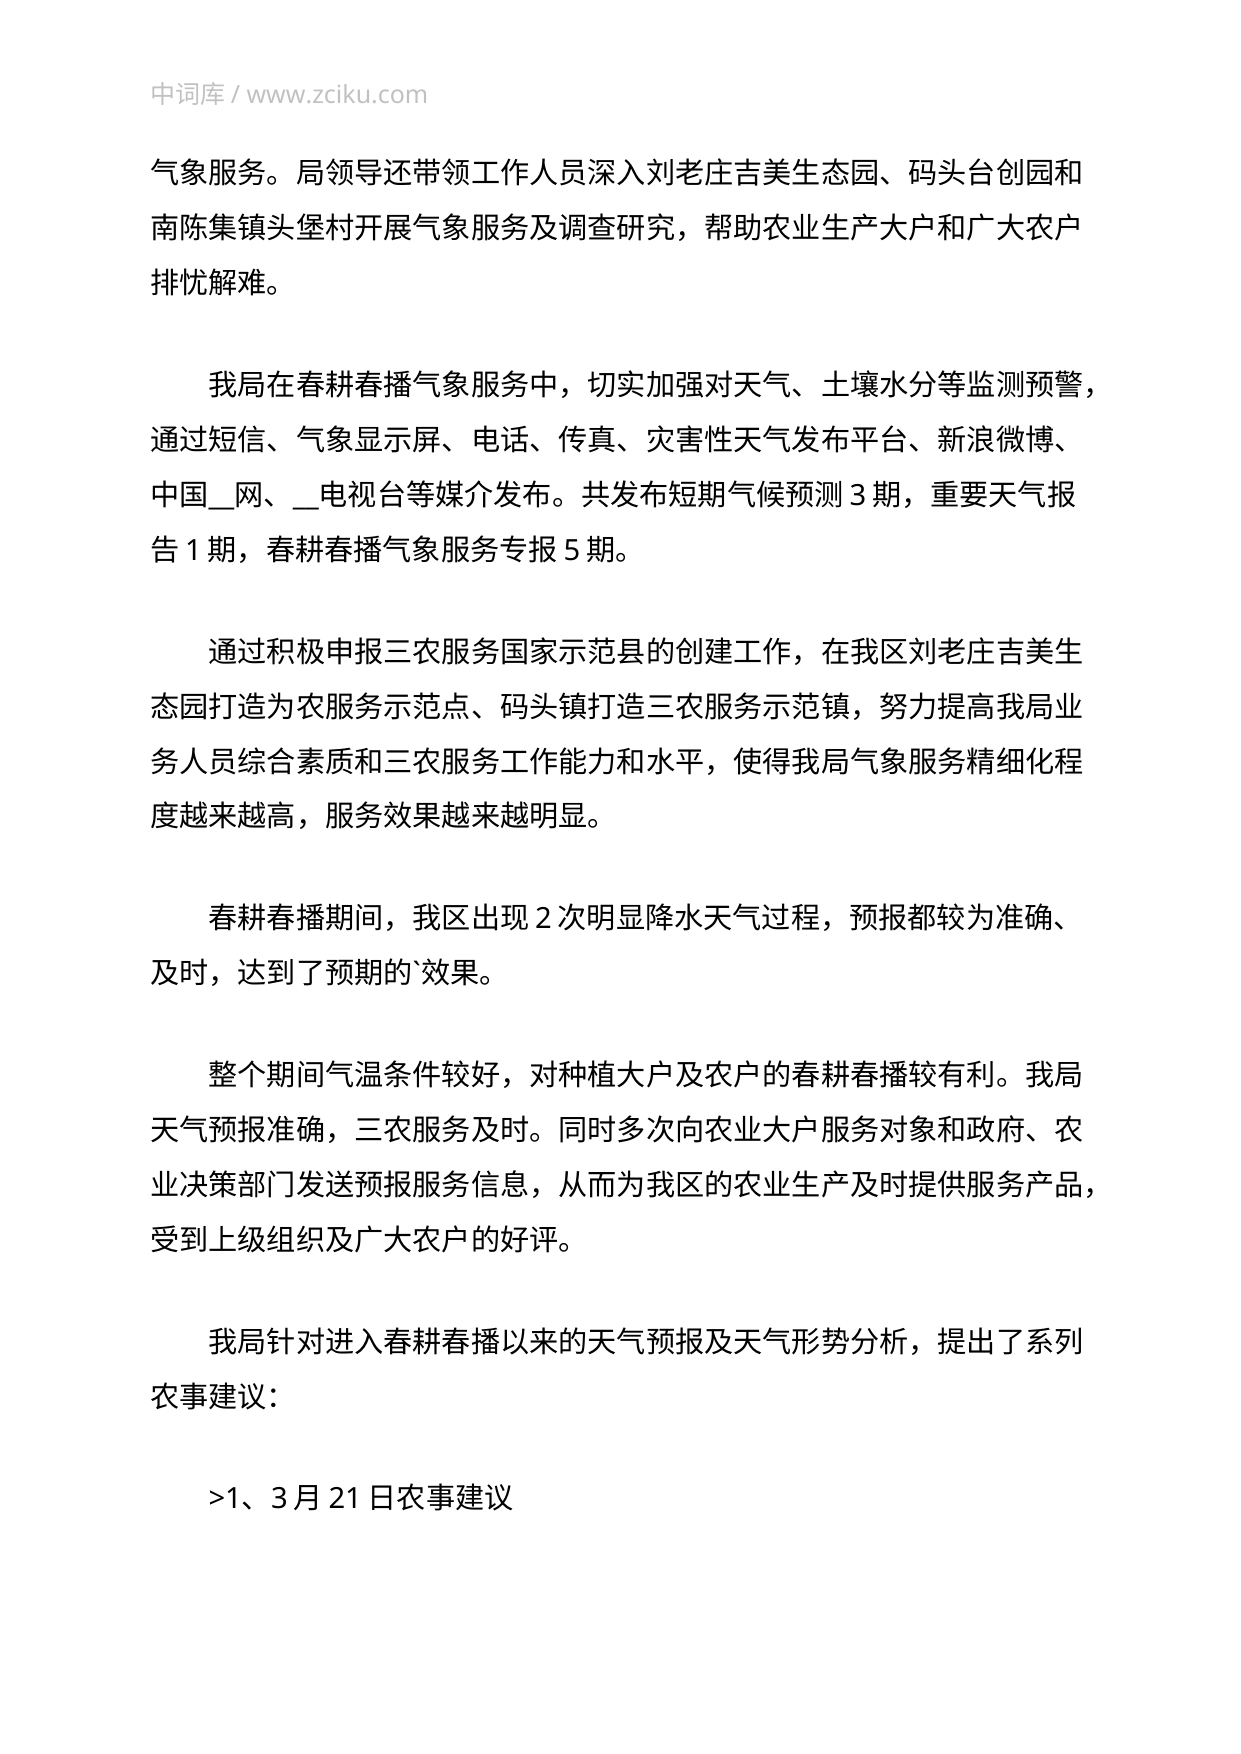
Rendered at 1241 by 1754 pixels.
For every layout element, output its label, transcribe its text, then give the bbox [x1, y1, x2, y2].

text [150, 150, 1090, 302]
text 我局在春耕春播气象服务中，切实加强对天气、土壤水分等监测预警，通过短信、气象显示屏、电话、传真、灾害性天气发布平台、新浪微博、中国__网、__电视台等媒介发布。共发布短期气候预测3期，重要天气报告1期，春耕春播气象服务专报5期。 [150, 362, 1090, 569]
text >1、3月21日农事建议 [150, 1475, 1090, 1517]
text 春耕春播期间，我区出现2次明显降水天气过程，预报都较为准确、及时，达到了预期的`效果。 [150, 895, 1090, 992]
text 我局针对进入春耕春播以来的天气预报及天气形势分析，提出了系列农事建议： [150, 1318, 1090, 1415]
text 整个期间气温条件较好，对种植大户及农户的春耕春播较有利。我局天气预报准确，三农服务及时。同时多次向农业大户服务对象和政府、农业决策部门发送预报服务信息，从而为我区的农业生产及时提供服务产品，受到上级组织及广大农户的好评。 [150, 1052, 1090, 1259]
text 通过积极申报三农服务国家示范县的创建工作，在我区刘老庄吉美生态园打造为农服务示范点、码头镇打造三农服务示范镇，努力提高我局业务人员综合素质和三农服务工作能力和水平，使得我局气象服务精细化程度越来越高，服务效果越来越明显。 [150, 628, 1090, 835]
